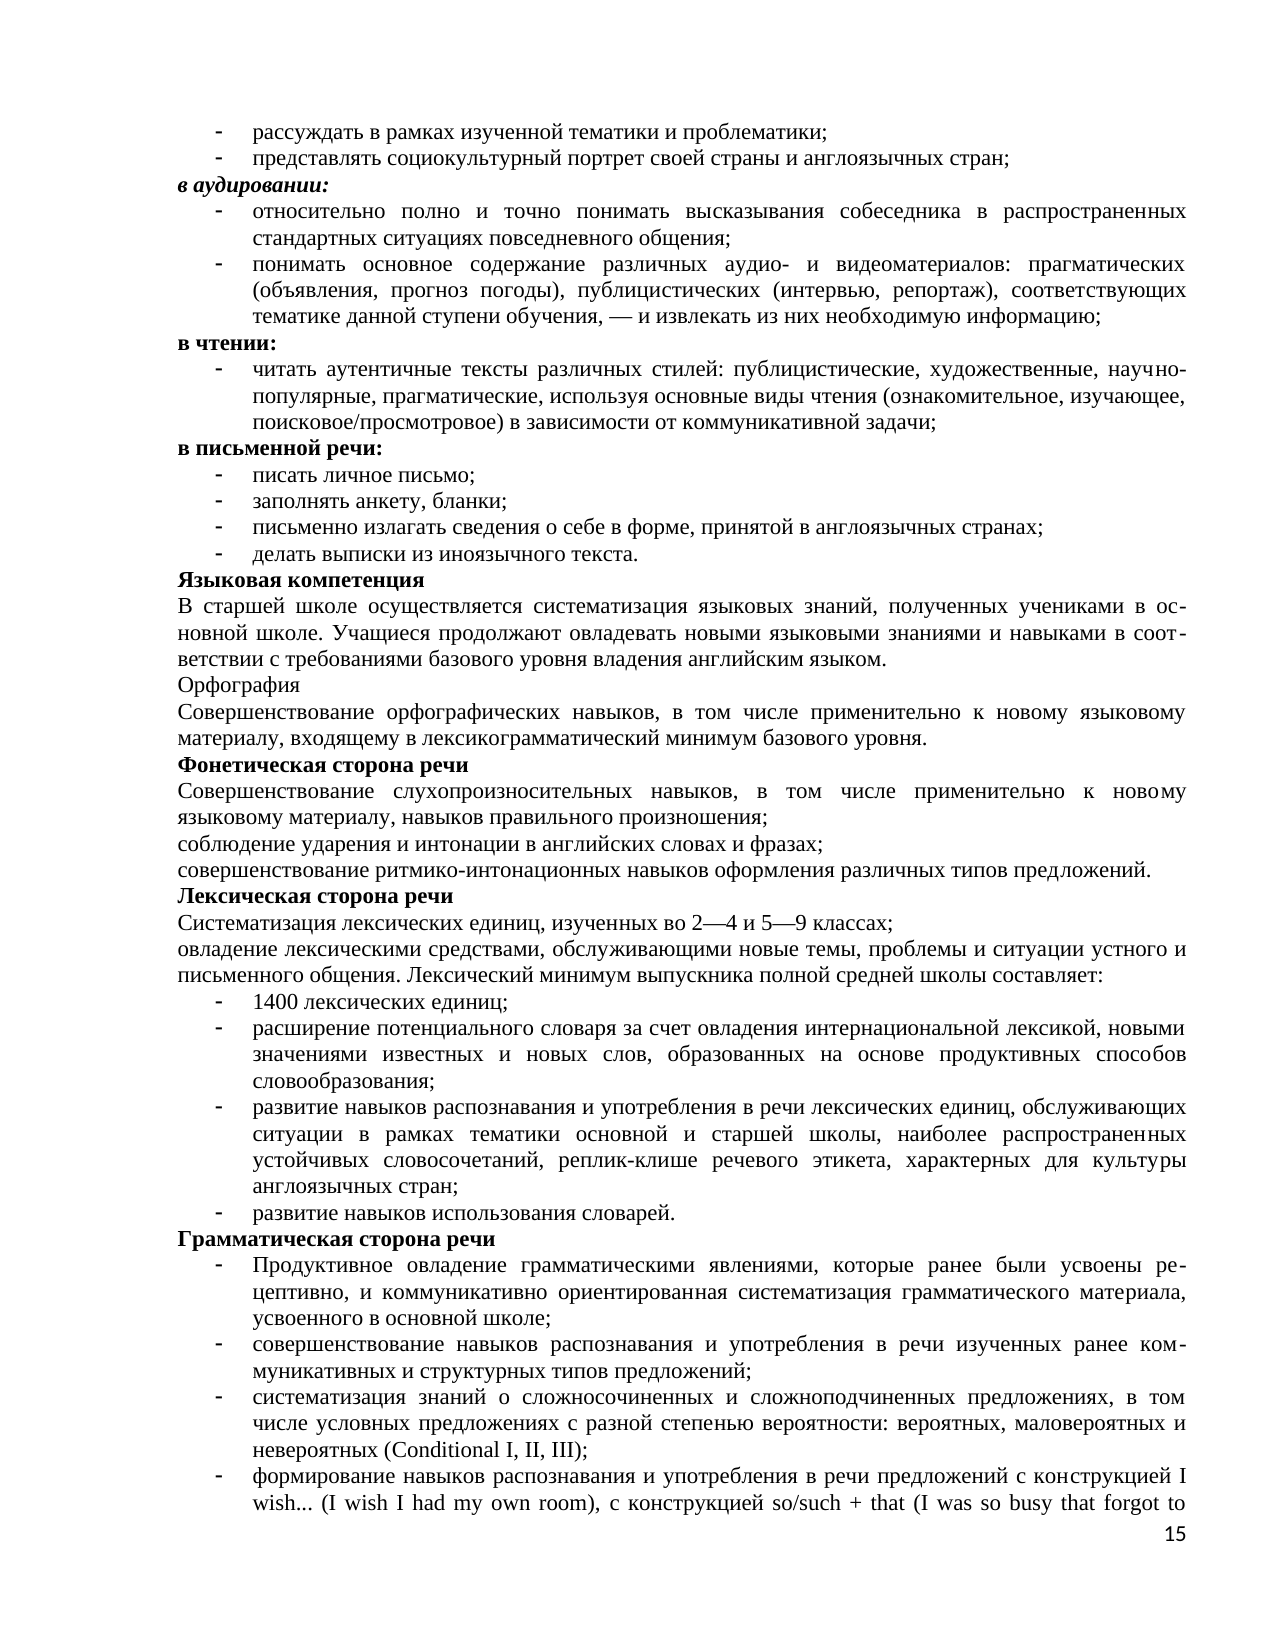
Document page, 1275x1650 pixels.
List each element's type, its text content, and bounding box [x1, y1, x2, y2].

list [215, 1462, 1186, 1515]
list развитие навыков распознавания и употребления в речи лексических единиц, обслуживающих ситуации в рамках тематики основной и старшей школы, наиболее распространенных устойчивых словосочетаний, реплик-клише речевого этикета, характерных для культуры англоязычных стран; [215, 1093, 1186, 1199]
text Языковая компетенция [177, 566, 1186, 592]
list относительно полно и точно понимать высказывания собеседника в распространенных стандартных ситуациях повседневного общения; [215, 197, 1186, 250]
text Орфография [177, 672, 1186, 698]
list рассуждать в рамках изученной тематики и проблематики; [215, 118, 1186, 144]
list представлять социокультурный портрет своей страны и англоязычных стран; [215, 144, 1186, 171]
text Систематизация лексических единиц, изученных во 2—4 и 5—9 классах; [177, 909, 1186, 935]
text Совершенствование слухопроизносительных навыков, в том числе применительно к новому языковому материалу, навыков правильного произношения; [177, 777, 1186, 830]
list 1400 лексических единиц; [215, 988, 1186, 1014]
text В старшей школе осуществляется систематизация языковых знаний, полученных учениками в основной школе. Учащиеся продолжают овладевать новыми языковыми знаниями и навыками в соответствии с требованиями базового уровня владения английским языком. [177, 592, 1186, 672]
list Продуктивное овладение грамматическими явлениями, которые ранее были усвоены рецептивно, и коммуникативно ориентированная систематизация грамматического материала, усвоенного в основной школе; [215, 1251, 1186, 1330]
text Грамматическая сторона речи [177, 1225, 1186, 1251]
text Лексическая сторона речи [177, 882, 1186, 909]
list совершенствование навыков распознавания и употребления в речи изученных ранее коммуникативных и структурных типов предложений; [215, 1330, 1186, 1383]
list писать личное письмо; [215, 461, 1186, 487]
text в чтении: [177, 329, 1186, 355]
list делать выписки из иноязычного текста. [215, 540, 1186, 566]
list читать аутентичные тексты различных стилей: публицистические, художественные, научно-популярные, прагматические, используя основные виды чтения (ознакомительное, изучающее, поисковое/просмотровое) в зависимости от коммуникативной задачи; [215, 355, 1186, 434]
text совершенствование ритмико-интонационных навыков оформления различных типов предложений. [177, 856, 1186, 882]
text в аудировании: [177, 171, 1186, 197]
list расширение потенциального словаря за счет овладения интернациональной лексикой, новыми значениями известных и новых слов, образованных на основе продуктивных способов словообразования; [215, 1014, 1186, 1093]
list систематизация знаний о сложносочиненных и сложноподчиненных предложениях, в том числе условных предложениях с разной степенью вероятности: вероятных, маловероятных и невероятных (Conditional I, II, III); [215, 1383, 1186, 1462]
text овладение лексическими средствами, обслуживающими новые темы, проблемы и ситуации устного и письменного общения. Лексический минимум выпускника полной средней школы составляет: [177, 935, 1186, 988]
text Фонетическая сторона речи [177, 751, 1186, 777]
list заполнять анкету, бланки; [215, 487, 1186, 513]
text в письменной речи: [177, 434, 1186, 461]
text соблюдение ударения и интонации в английских словах и фразах; [177, 830, 1186, 856]
list развитие навыков использования словарей. [215, 1199, 1186, 1225]
text Совершенствование орфографических навыков, в том числе применительно к новому языковому материалу, входящему в лексикограмматический минимум базового уровня. [177, 698, 1186, 751]
list письменно излагать сведения о себе в форме, принятой в англоязычных странах; [215, 513, 1186, 540]
list понимать основное содержание различных аудио- и видеоматериалов: прагматических (объявления, прогноз погоды), публицистических (интервью, репортаж), соответствующих тематике данной ступени обучения, — и извлекать из них необходимую информацию; [215, 250, 1186, 329]
